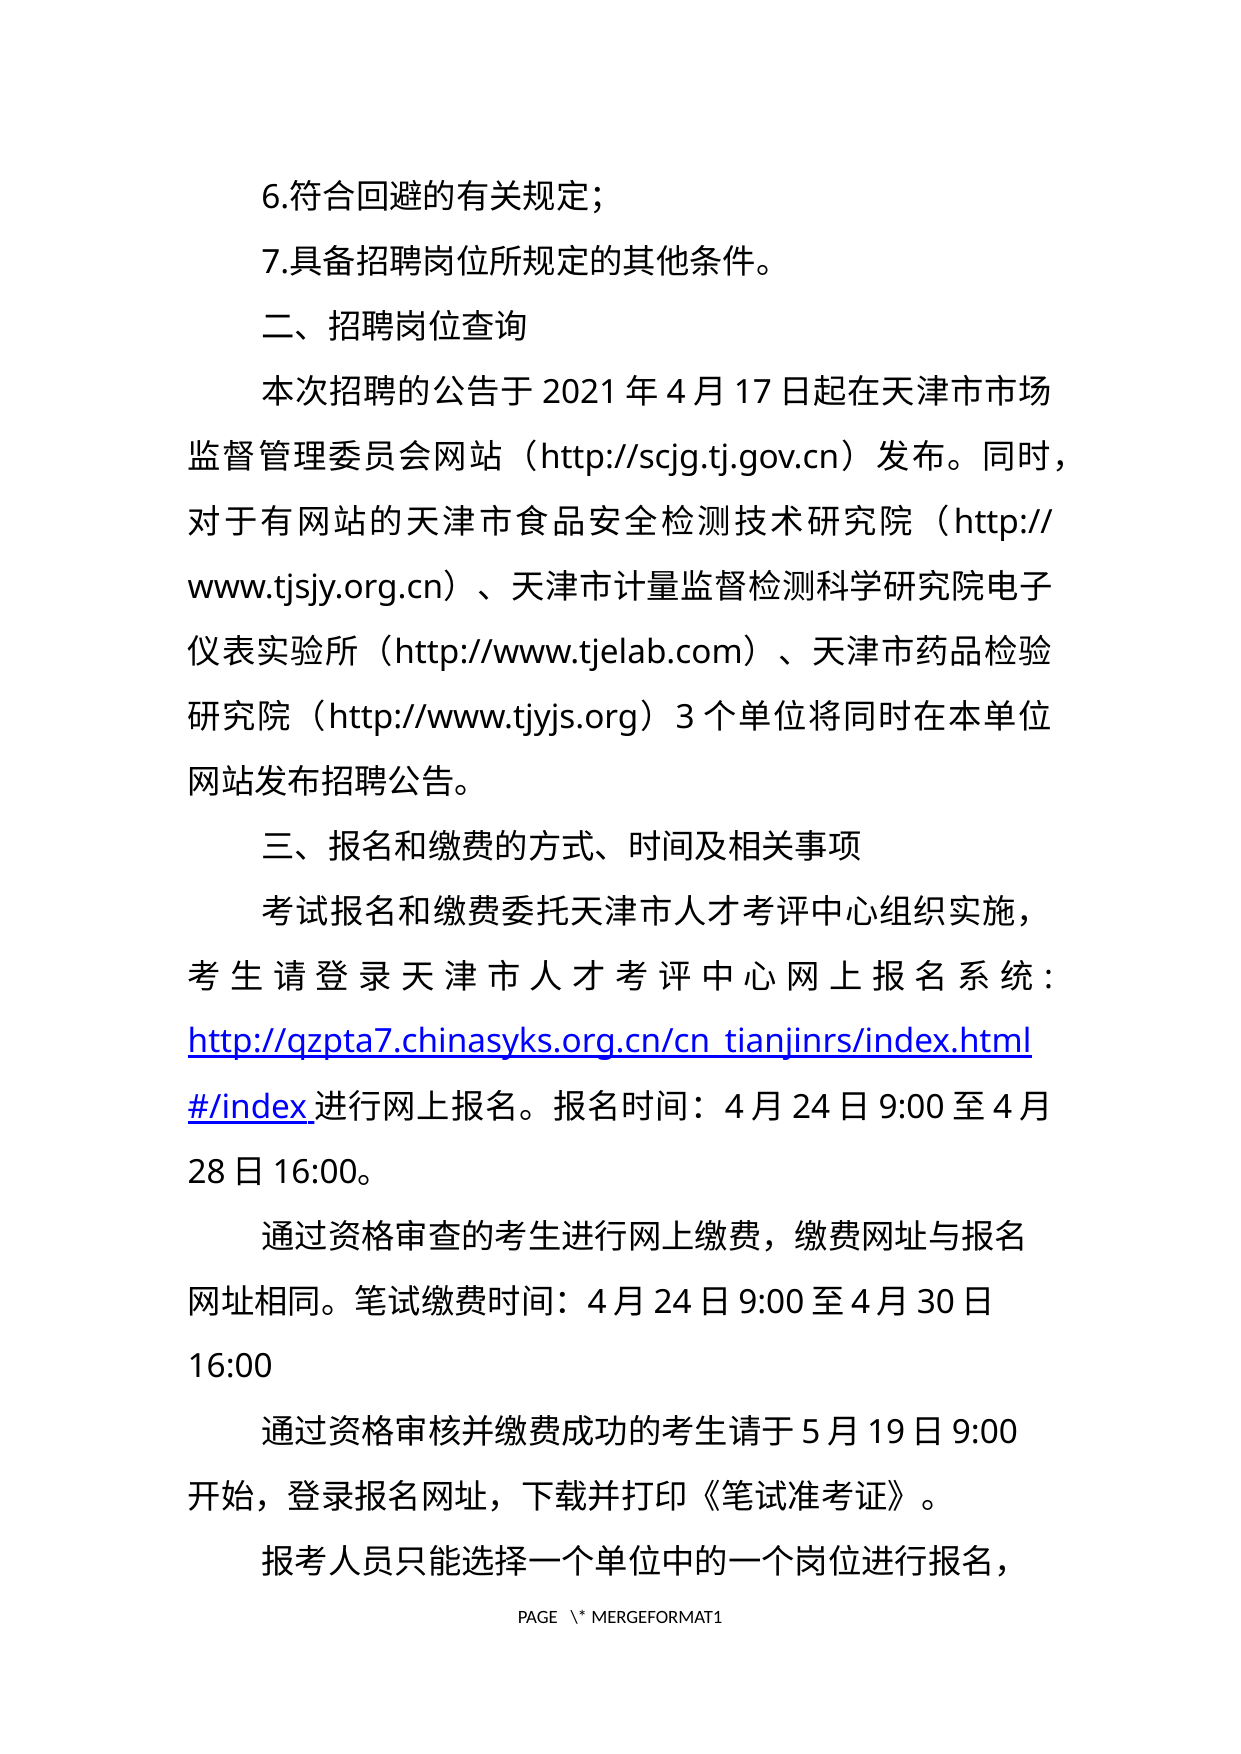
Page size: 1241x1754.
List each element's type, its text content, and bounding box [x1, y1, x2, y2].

text 本次招聘的公告于2021年4月17日起在天津市市场监督管理委员会网站（http://scjg.tj.gov.cn）发布。同时，对于有网站的天津市食品安全检测技术研究院（http://www.tjsjy.org.cn）、天津市计量监督检测科学研究院电子仪表实验所（http://www.tjelab.com）、天津市药品检验研究院（http://www.tjyjs.org）3个单位将同时在本单位网站发布招聘公告。 [187, 357, 1053, 812]
text 6.符合回避的有关规定； [187, 162, 1053, 227]
text 通过资格审核并缴费成功的考生请于5月19日9:00开始，登录报名网址，下载并打印《笔试准考证》。 [187, 1397, 1053, 1527]
text 二、招聘岗位查询 [187, 292, 1053, 357]
text 通过资格审查的考生进行网上缴费，缴费网址与报名网址相同。笔试缴费时间：4月24日9:00至4月30日16:00 [187, 1202, 1053, 1397]
text 考试报名和缴费委托天津市人才考评中心组织实施，考生请登录天津市人才考评中心网上报名系统: http://qzpta7.chinasyks.org.cn/cn_tianjinrs/index.html#/index进行网上报名。报名时间：4月24日9:00至4月28日16:00。 [187, 877, 1053, 1202]
text 三、报名和缴费的方式、时间及相关事项 [187, 812, 1053, 877]
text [187, 1527, 1053, 1592]
text 7.具备招聘岗位所规定的其他条件。 [187, 227, 1053, 292]
